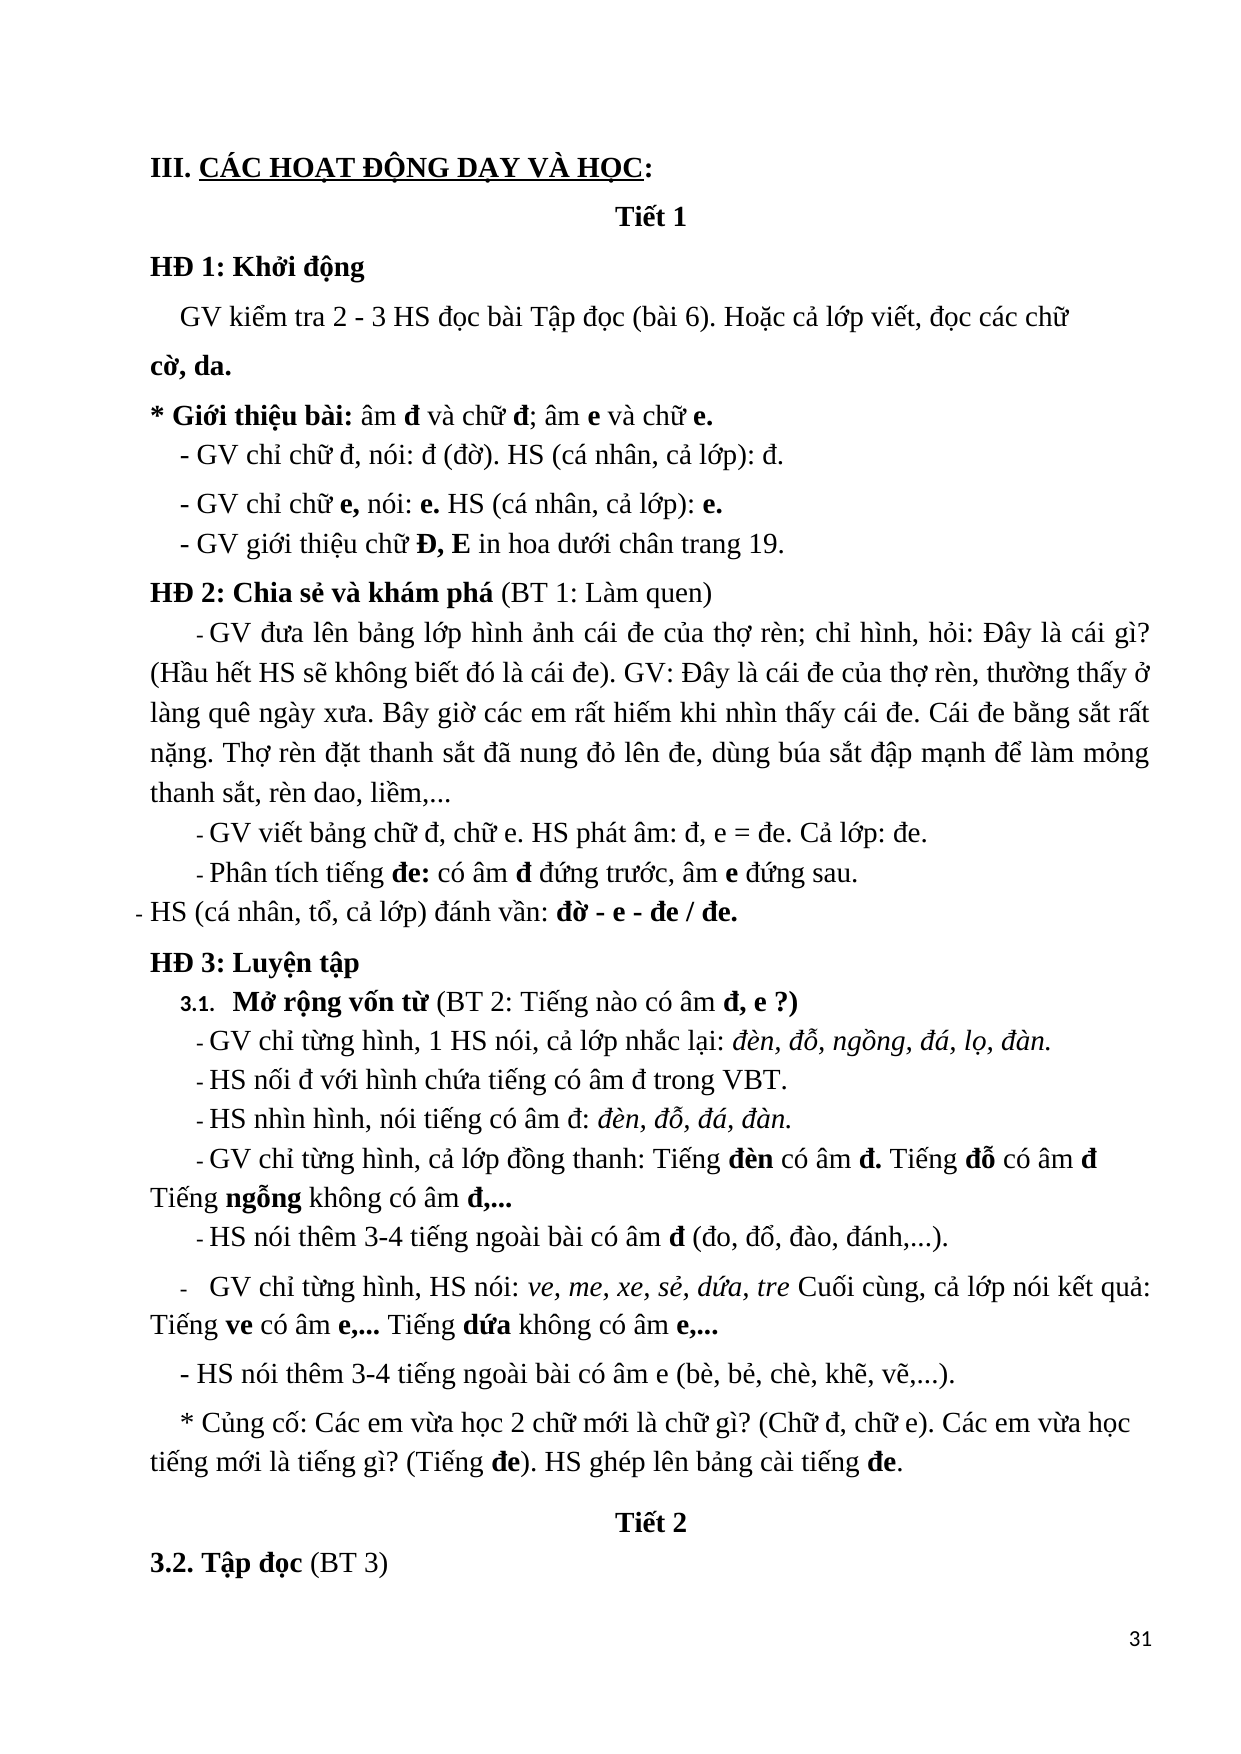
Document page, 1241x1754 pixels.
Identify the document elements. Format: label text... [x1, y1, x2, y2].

list GV chỉ từng hình, HS nói: ve, me, xe, sẻ, dứa, tre Cuối cùng, cả lớp nói kết quả: Tiếng ve có âm e,... Tiếng dứa không có âm e,... [150, 1269, 1152, 1341]
list GV chỉ từng hình, cả lớp đồng thanh: Tiếng đèn có âm đ. Tiếng đỗ có âm đ Tiếng ngỗng không có âm đ,... [150, 1141, 1152, 1213]
text cờ, da. [150, 348, 1152, 382]
text III. CÁC HOẠT ĐỘNG DẠY VÀ HỌC: [150, 150, 1152, 183]
text 3.2. Tập đọc (BT 3) [150, 1545, 1152, 1578]
text HĐ 2: Chia sẻ và khám phá (BT 1: Làm quen) [150, 575, 1152, 609]
text * Củng cố: Các em vừa học 2 chữ mới là chữ gì? (Chữ đ, chữ e). Các em vừa học tiếng mới là tiếng gì? (Tiếng đe). HS ghép lên bảng cài tiếng đe. [150, 1405, 1152, 1477]
text - GV chỉ chữ e, nói: e. HS (cá nhân, cả lớp): e. [150, 487, 1152, 520]
list Phân tích tiếng đe: có âm đ đứng trước, âm e đứng sau. [150, 855, 1152, 888]
text Tiết 1 [150, 199, 1152, 233]
list Mở rộng vốn từ (BT 2: Tiếng nào có âm đ, e ?) [150, 984, 1152, 1018]
text - GV chỉ chữ đ, nói: đ (đờ). HS (cá nhân, cả lớp): đ. [150, 437, 1152, 471]
text Tiết 2 [150, 1505, 1152, 1539]
text HĐ 1: Khởi động [150, 249, 1152, 283]
text GV kiểm tra 2 - 3 HS đọc bài Tập đọc (bài 6). Hoặc cả lớp viết, đọc các chữ [150, 299, 1152, 332]
list GV viết bảng chữ đ, chữ e. HS phát âm: đ, e = đe. Cả lớp: đe. [150, 815, 1152, 848]
list HS (cá nhân, tổ, cả lớp) đánh vần: đờ - e - đe / đe. [135, 894, 1152, 928]
list GV đưa lên bảng lớp hình ảnh cái đe của thợ rèn; chỉ hình, hỏi: Đây là cái gì? (Hầu hết HS sẽ không biết đó là cái đe). GV: Đây là cái đe của thợ rèn, thường thấy ở làng quê ngày xưa. Bây giờ các em rất hiếm khi nhìn thấy cái đe. Cái đe bằng sắt rất nặng. Thợ rèn đặt thanh sắt đã nung đỏ lên đe, dùng búa sắt đập mạnh để làm mỏng thanh sắt, rèn dao, liềm,... [150, 615, 1152, 808]
list GV chỉ từng hình, 1 HS nói, cả lớp nhắc lại: đèn, đỗ, ngồng, đá, lọ, đàn. [150, 1023, 1152, 1057]
text - HS nói thêm 3-4 tiếng ngoài bài có âm e (bè, bẻ, chè, khẽ, vẽ,...). [150, 1356, 1152, 1390]
text * Giới thiệu bài: âm đ và chữ đ; âm e và chữ e. [150, 398, 1152, 431]
list HS nói thêm 3-4 tiếng ngoài bài có âm đ (đo, đổ, đào, đánh,...). [150, 1219, 1152, 1253]
text HĐ 3: Luyện tập [150, 945, 1152, 978]
list HS nhìn hình, nói tiếng có âm đ: đèn, đỗ, đá, đàn. [150, 1102, 1152, 1135]
list HS nối đ với hình chứa tiếng có âm đ trong VBT. [150, 1062, 1152, 1096]
text - GV giới thiệu chữ Đ, E in hoa dưới chân trang 19. [150, 526, 1152, 559]
